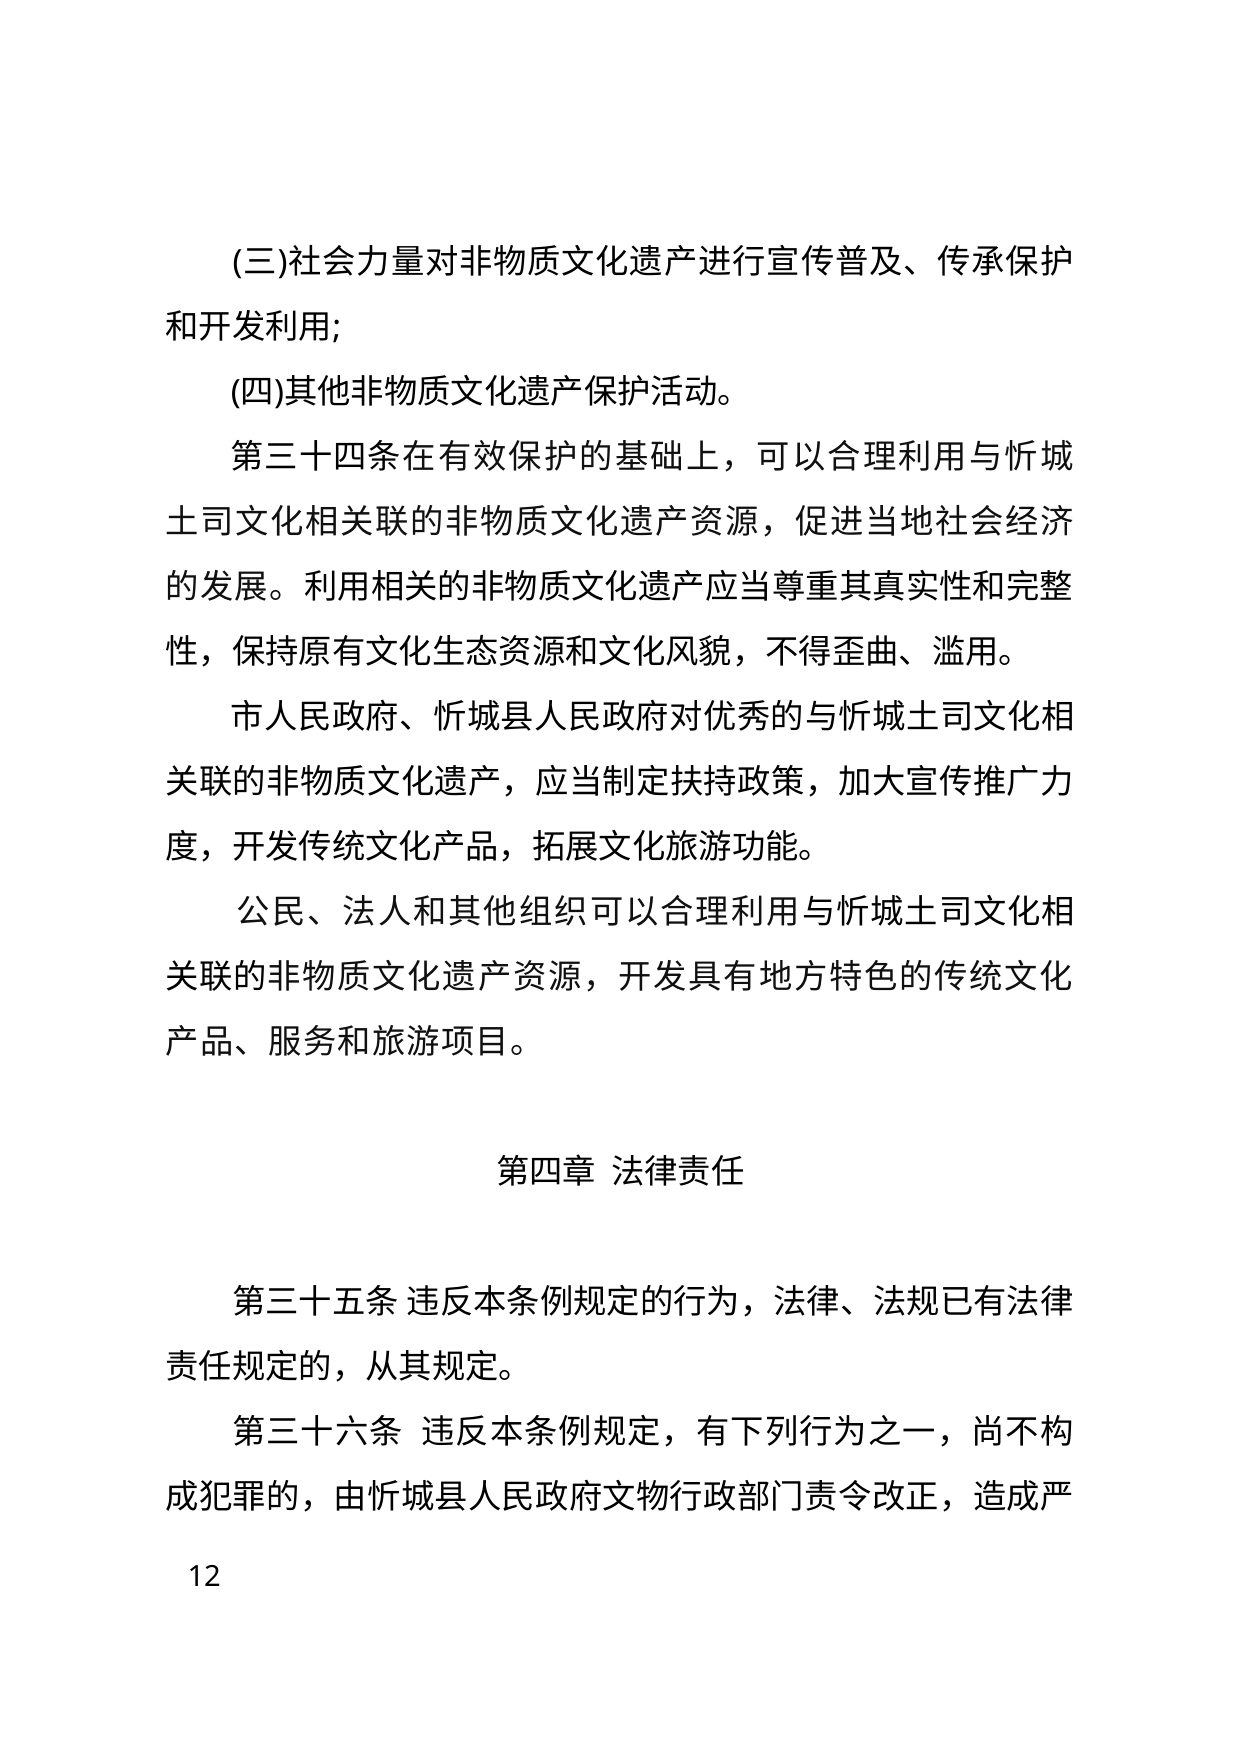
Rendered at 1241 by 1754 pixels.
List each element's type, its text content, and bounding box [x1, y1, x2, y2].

text 第三十四条在有效保护的基础上，可以合理利用与忻城土司文化相关联的非物质文化遗产资源，促进当地社会经济的发展。利用相关的非物质文化遗产应当尊重其真实性和完整性，保持原有文化生态资源和文化风貌，不得歪曲、滥用。 [165, 422, 1075, 682]
text (四)其他非物质文化遗产保护活动。 [165, 357, 1075, 422]
text 第四章 法律责任 [165, 1137, 1075, 1202]
text 市人民政府、忻城县人民政府对优秀的与忻城土司文化相关联的非物质文化遗产，应当制定扶持政策，加大宣传推广力度，开发传统文化产品，拓展文化旅游功能。 [165, 682, 1075, 877]
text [165, 1397, 1075, 1527]
text 公民、法人和其他组织可以合理利用与忻城土司文化相关联的非物质文化遗产资源，开发具有地方特色的传统文化产品、服务和旅游项目。 [165, 877, 1075, 1072]
text (三)社会力量对非物质文化遗产进行宣传普及、传承保护和开发利用; [165, 227, 1075, 357]
text 第三十五条 违反本条例规定的行为，法律、法规已有法律责任规定的，从其规定。 [165, 1267, 1075, 1397]
